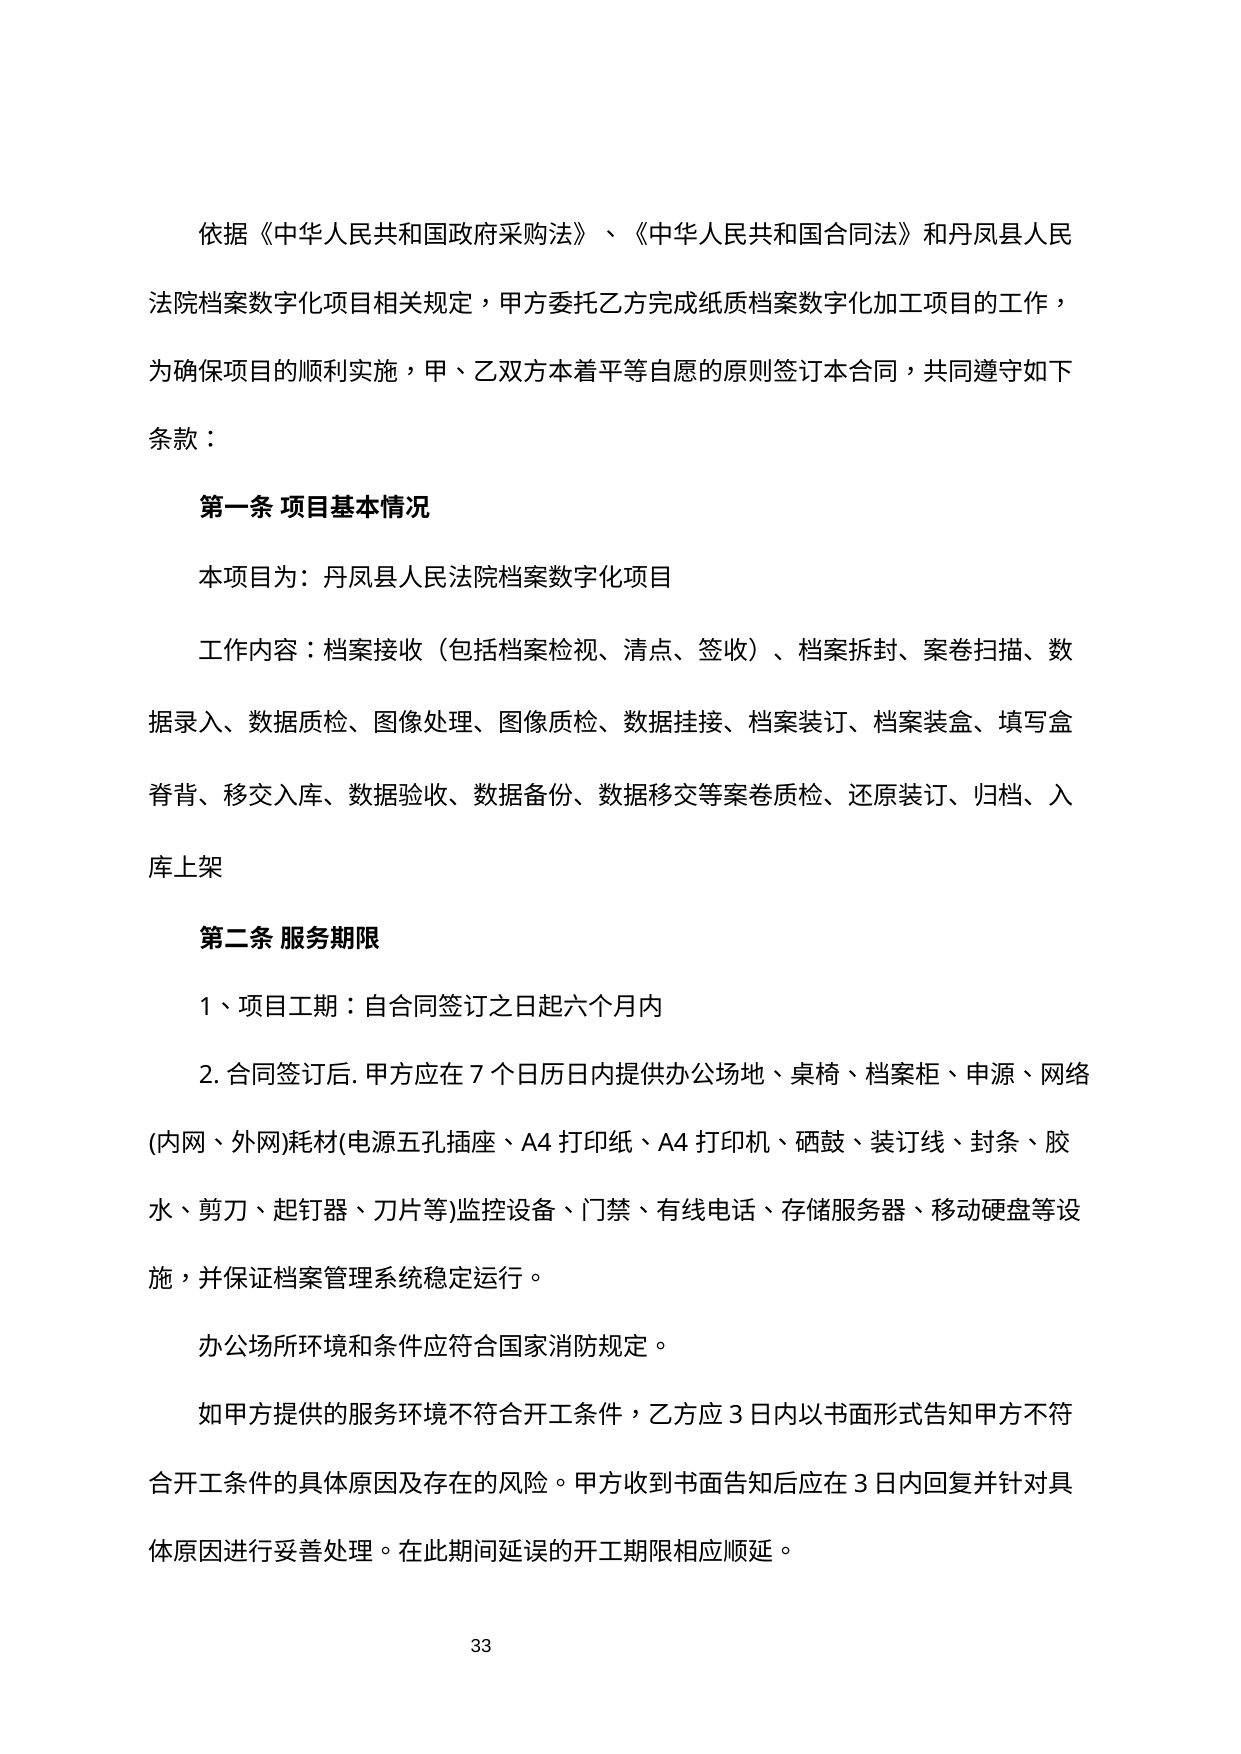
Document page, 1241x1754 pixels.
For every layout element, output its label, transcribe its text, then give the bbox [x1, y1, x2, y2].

text 第二条 服务期限 [149, 920, 1092, 954]
text 1、项目工期：自合同签订之日起六个月内 [149, 988, 1092, 1022]
text 工作内容：档案接收（包括档案检视、清点、签收）、档案拆封、案卷扫描、数据录入、数据质检、图像处理、图像质检、数据挂接、档案装订、档案装盒、填写盒脊背、移交入库、数据验收、数据备份、数据移交等案卷质检、还原装订、归档、入库上架 [149, 630, 1092, 884]
text 依据《中华人民共和国政府采购法》、《中华人民共和国合同法》和丹凤县人民法院档案数字化项目相关规定，甲方委托乙方完成纸质档案数字化加工项目的工作，为确保项目的顺利实施，甲、乙双方本着平等自愿的原则签订本合同，共同遵守如下条款： [149, 217, 1092, 456]
text 第一条 项目基本情况 [149, 490, 1092, 524]
text 办公场所环境和条件应符合国家消防规定。 [149, 1329, 1092, 1363]
text 2. 合同签订后. 甲方应在7 个日历日内提供办公场地、桌椅、档案柜、申源、网络(内网、外网)耗材(电源五孔插座、A4 打印纸、A4 打印机、硒鼓、装订线、封条、胶水、剪刀、起钉器、刀片等)监控设备、门禁、有线电话、存储服务器、移动硬盘等设施，并保证档案管理系统稳定运行。 [149, 1057, 1092, 1295]
text 本项目为：丹凤县人民法院档案数字化项目 [149, 558, 1092, 594]
text 如甲方提供的服务环境不符合开工条件，乙方应3日内以书面形式告知甲方不符合开工条件的具体原因及存在的风险。甲方收到书面告知后应在3日内回复并针对具体原因进行妥善处理。在此期间延误的开工期限相应顺延。 [149, 1397, 1092, 1567]
